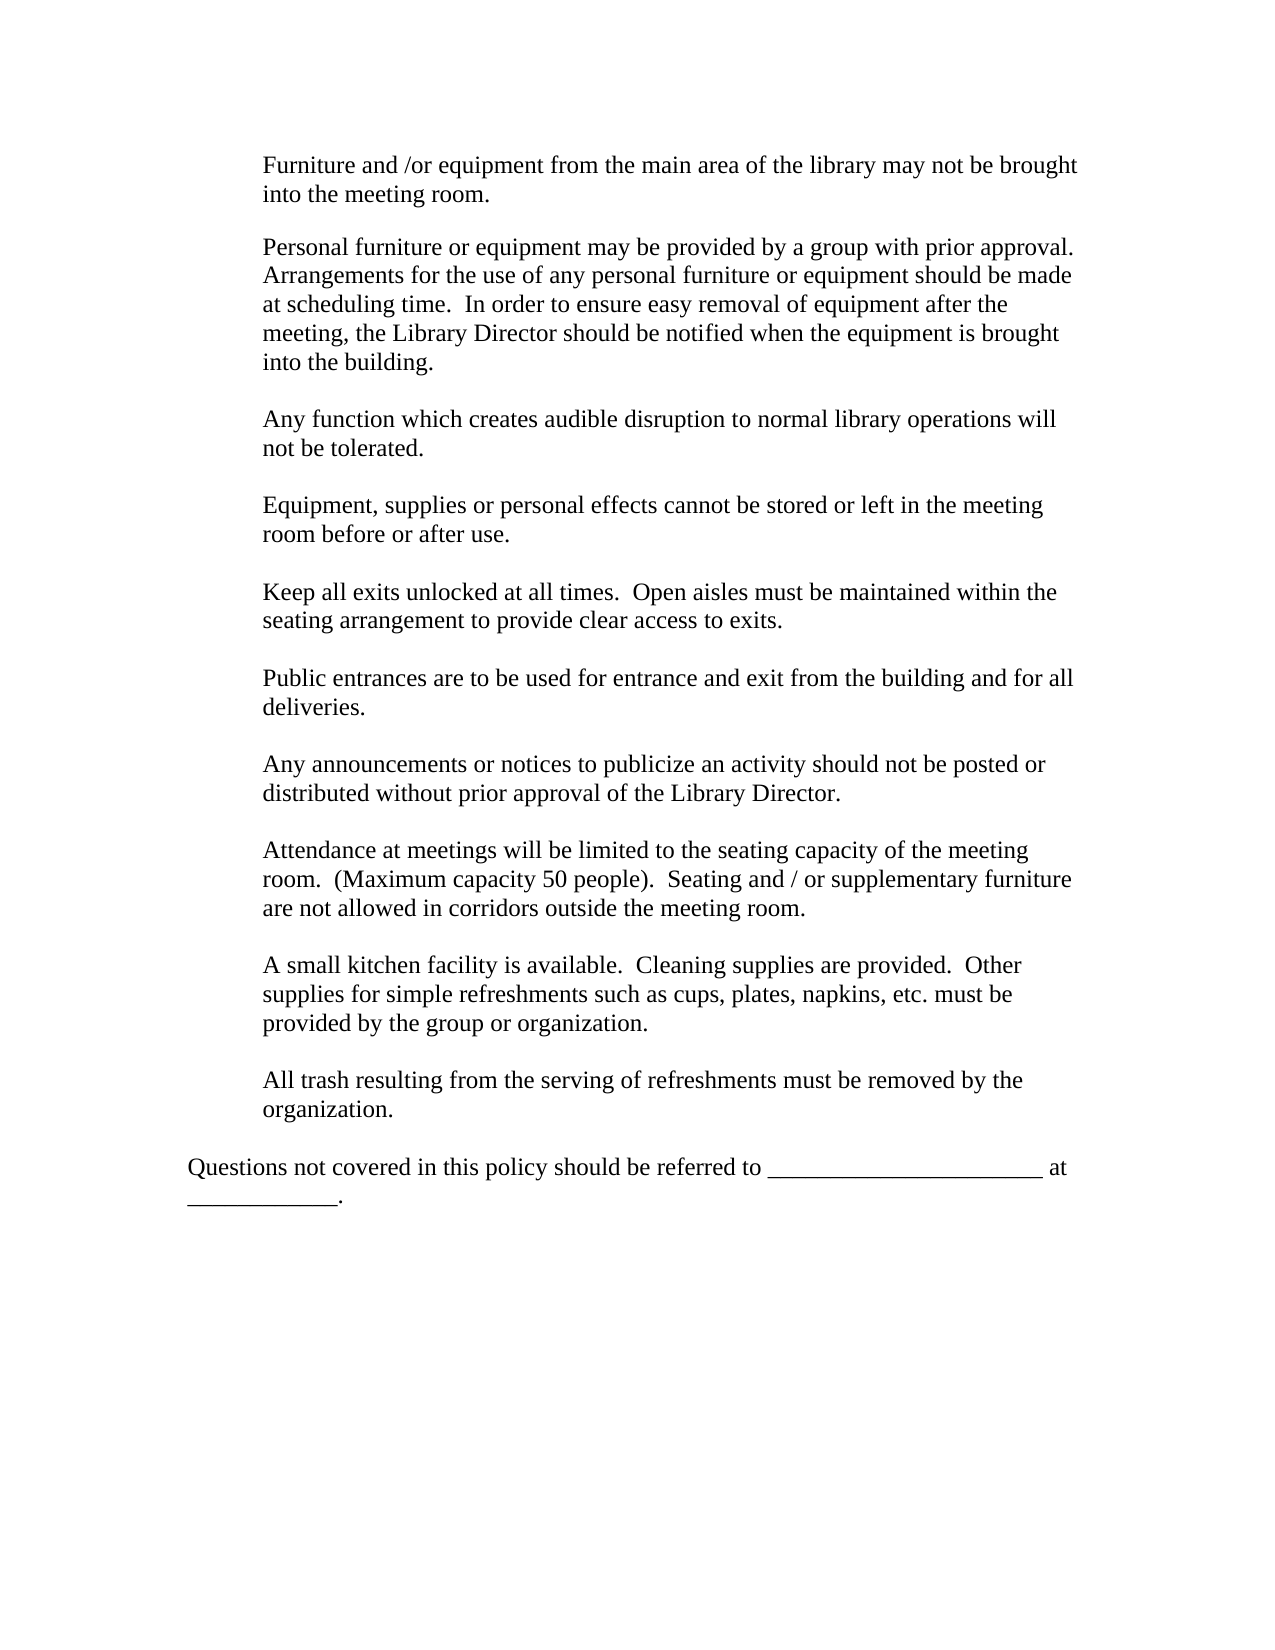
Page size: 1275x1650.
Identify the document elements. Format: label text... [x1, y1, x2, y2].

text Furniture and /or equipment from the main area of the library may not be brought into the meeting room. [197, 150, 1087, 207]
text All trash resulting from the serving of refreshments must be removed by the organization. [197, 1065, 1087, 1123]
text Questions not covered in this policy should be referred to ______________________ at ____________. [187, 1152, 1087, 1209]
text A small kitchen facility is available. Cleaning supplies are provided. Other supplies for simple refreshments such as cups, plates, napkins, etc. must be provided by the group or organization. [197, 950, 1087, 1037]
text Any announcements or notices to publicize an activity should not be posted or distributed without prior approval of the Library Director. [197, 749, 1087, 807]
text Equipment, supplies or personal effects cannot be stored or left in the meeting room before or after use. [197, 490, 1087, 548]
text Public entrances are to be used for entrance and exit from the building and for all deliveries. [197, 663, 1087, 720]
text Personal furniture or equipment may be provided by a group with prior approval. Arrangements for the use of any personal furniture or equipment should be made at scheduling time. In order to ensure easy removal of equipment after the meeting, the Library Director should be notified when the equipment is brought into the building. [197, 232, 1087, 375]
text Attendance at meetings will be limited to the seating capacity of the meeting room. (Maximum capacity 50 people). Seating and / or supplementary furniture are not allowed in corridors outside the meeting room. [197, 835, 1087, 922]
text Any function which creates audible disruption to normal library operations will not be tolerated. [197, 404, 1087, 462]
text Keep all exits unlocked at all times. Open aisles must be maintained within the seating arrangement to provide clear access to exits. [197, 577, 1087, 634]
